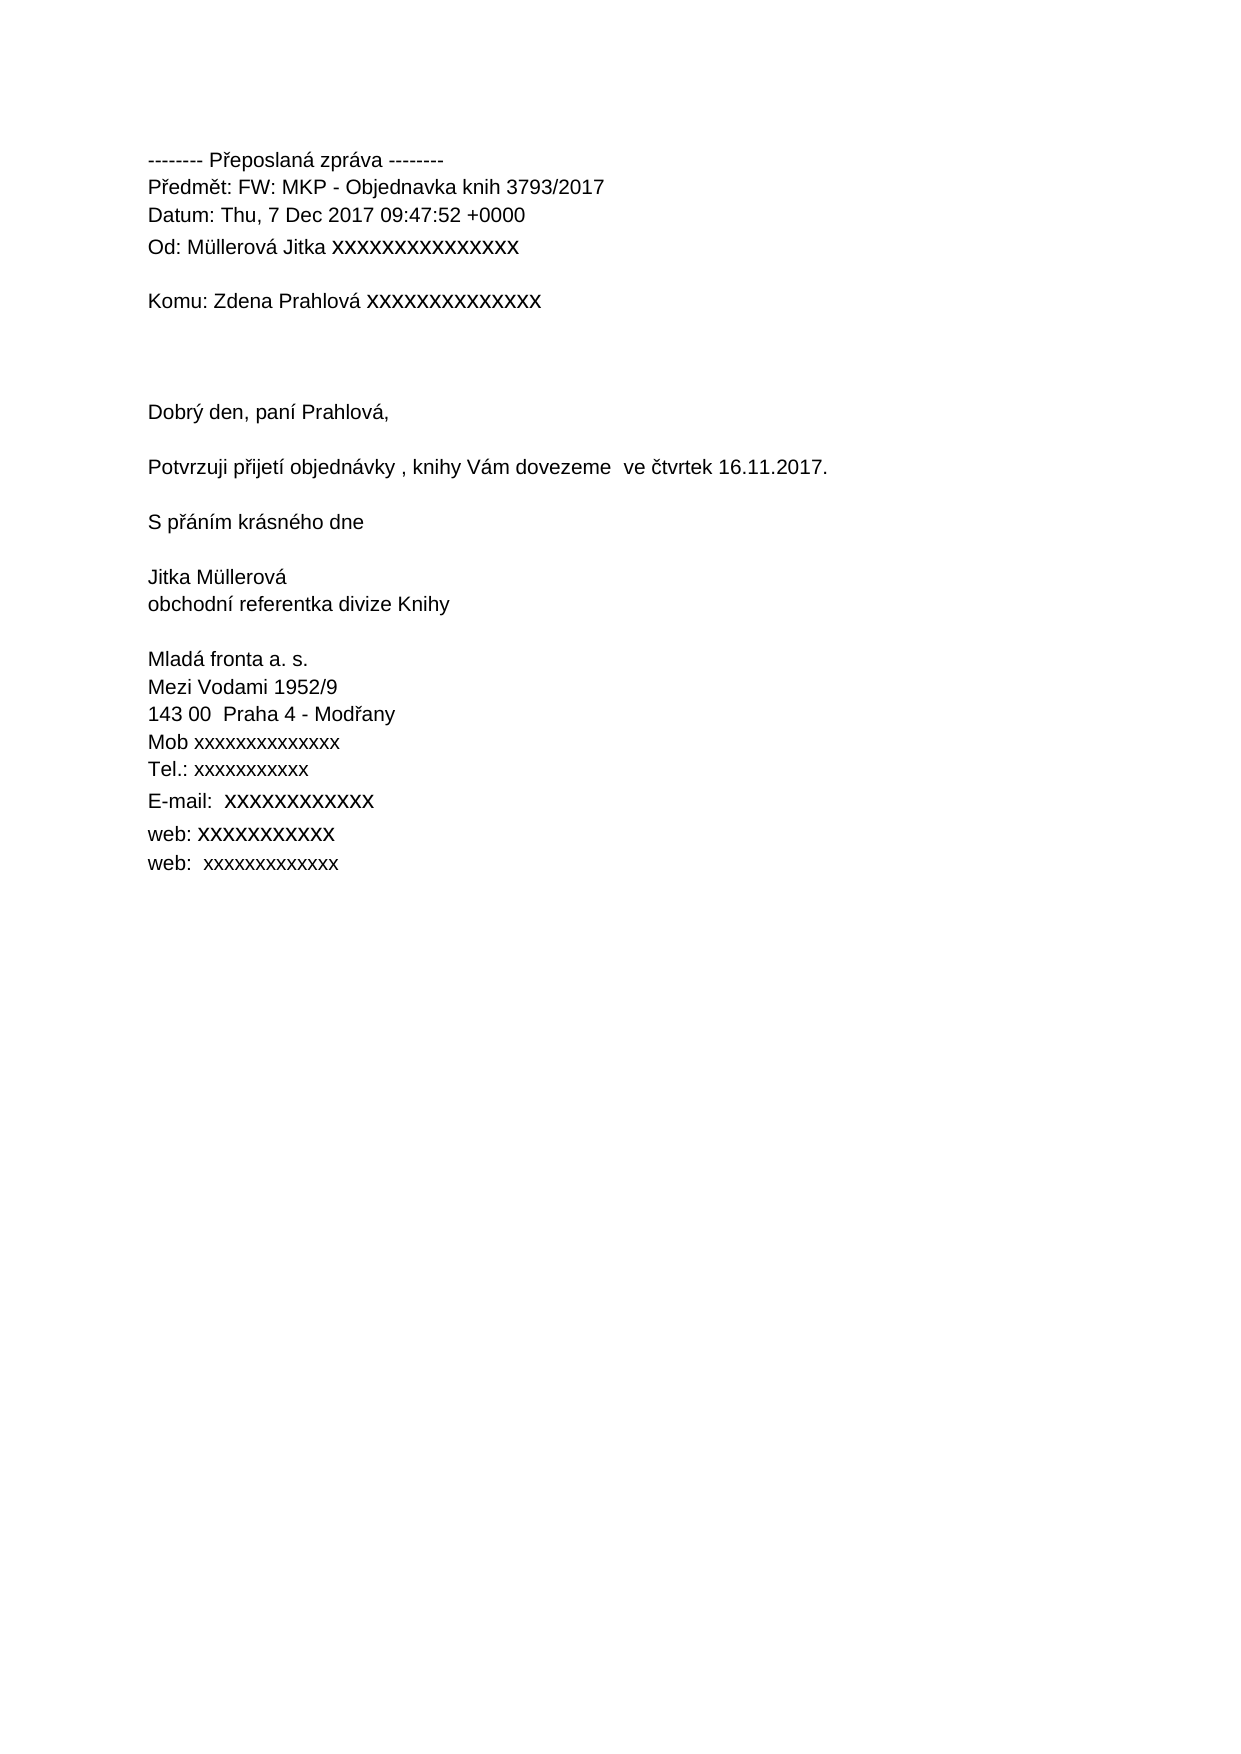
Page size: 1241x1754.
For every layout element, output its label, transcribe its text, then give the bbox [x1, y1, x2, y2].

text -------- Přeposlaná zpráva -------- Předmět: FW: MKP - Objednavka knih 3793/2017 Datum: Thu, 7 Dec 2017 09:47:52 +0000 Od: Müllerová Jitka xxxxxxxxxxxxxxx [148, 148, 1093, 259]
text Komu: Zdena Prahlová xxxxxxxxxxxxxx Dobrý den, paní Prahlová, Potvrzuji přijetí objednávky , knihy Vám dovezeme ve čtvrtek 16.11.2017. S přáním krásného dne Jitka Müllerová obchodní referentka divize Knihy Mladá fronta a. s. Mezi Vodami 1952/9 143 00 Praha 4 - Modřany Mob xxxxxxxxxxxxxx Tel.: xxxxxxxxxxx E-mail: xxxxxxxxxxxx web: xxxxxxxxxxx web: xxxxxxxxxxxxx [148, 285, 1093, 874]
